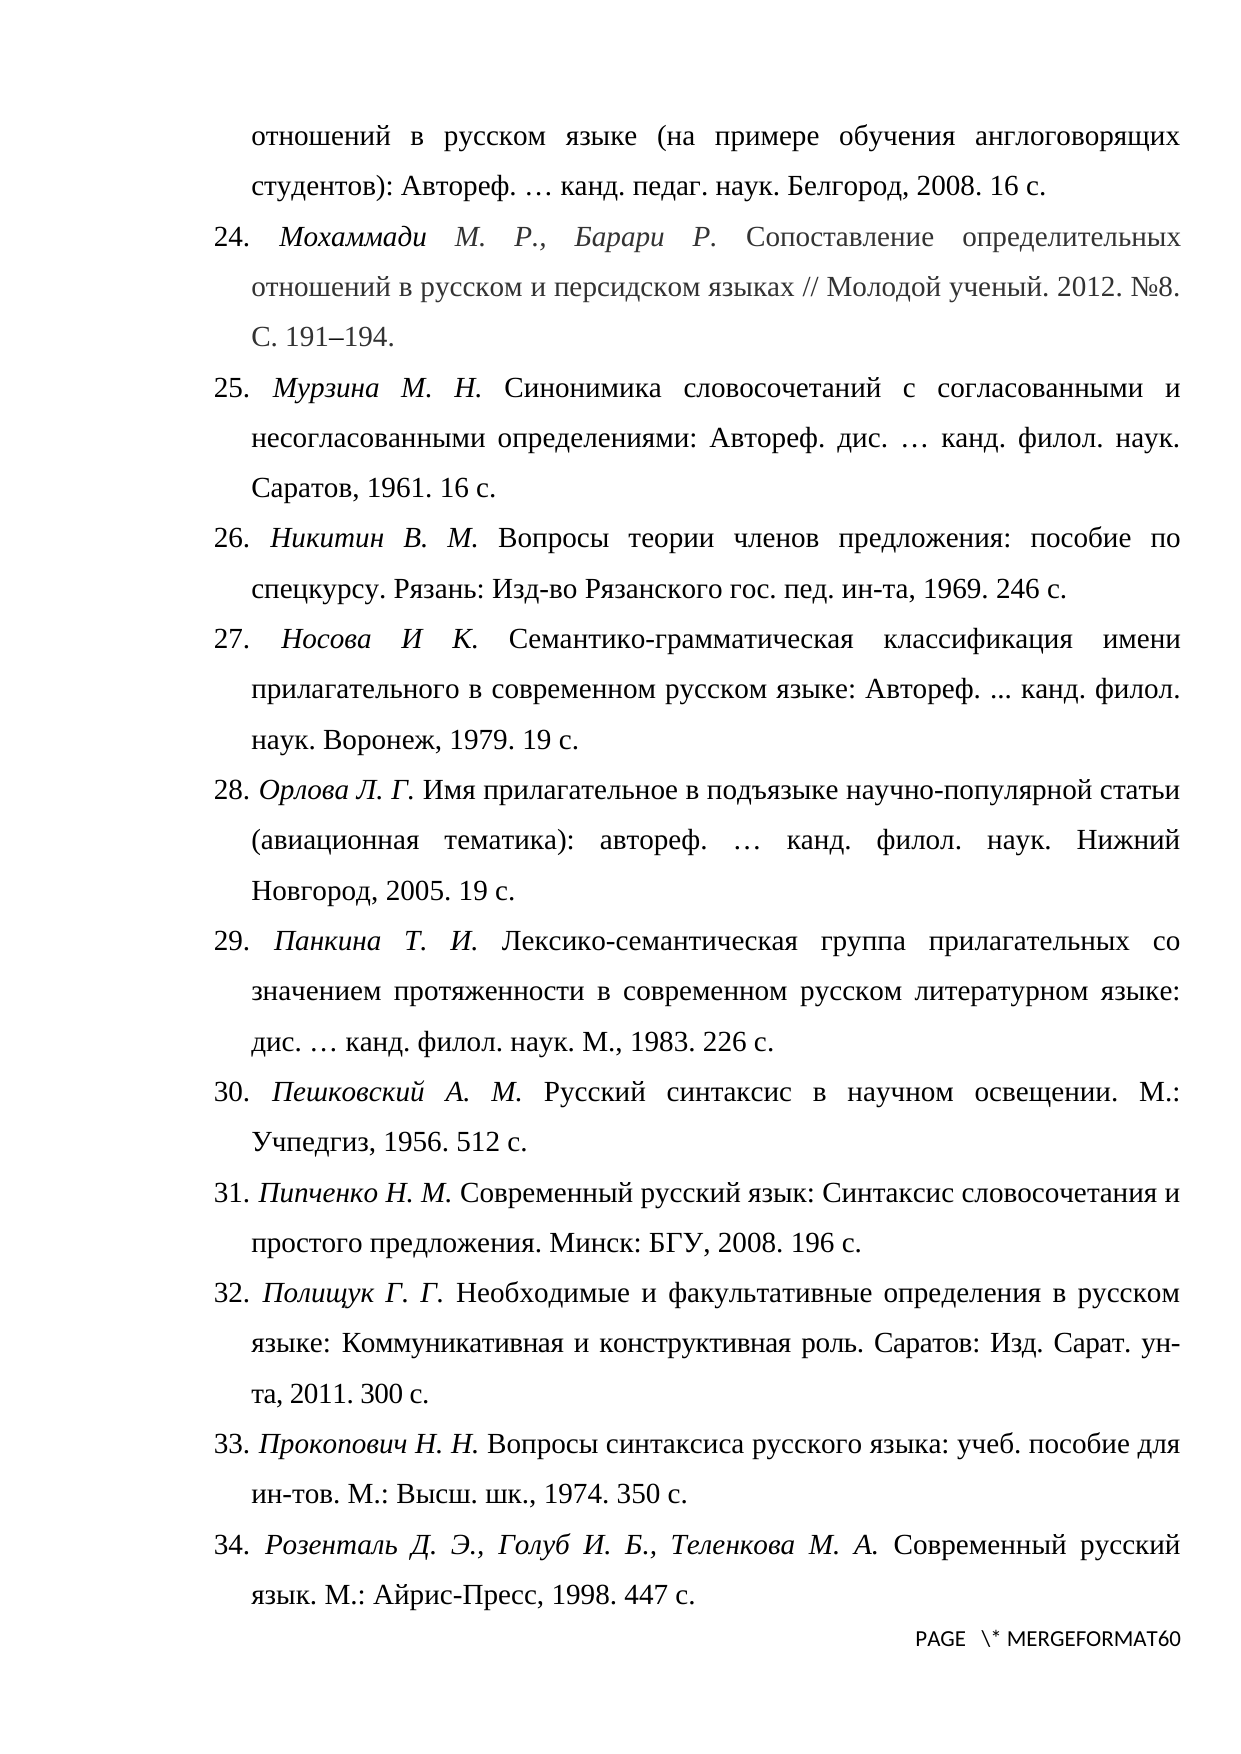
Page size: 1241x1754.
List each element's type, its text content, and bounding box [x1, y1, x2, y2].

list Пипченко Н. М. Современный русский язык: Синтаксис словосочетания и простого предложения. Минск: БГУ, 2008. 196 с. [213, 1175, 1181, 1258]
list Мурзина М. Н. Синонимика словосочетаний с согласованными и несогласованными определениями: Автореф. дис. … канд. филол. наук. Саратов, 1961. 16 с. [213, 370, 1181, 504]
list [213, 118, 1181, 202]
list Панкина Т. И. Лексико-семантическая группа прилагательных со значением протяженности в современном русском литературном языке: дис. … канд. филол. наук. М., 1983. 226 с. [213, 923, 1181, 1057]
list Прокопович Н. Н. Вопросы синтаксиса русского языка: учеб. пособие для ин-тов. М.: Высш. шк., 1974. 350 с. [213, 1426, 1181, 1510]
list Полищук Г. Г. Необходимые и факультативные определения в русском языке: Коммуникативная и конструктивная роль. Саратов: Изд. Сарат. ун-та, 2011. 300 с. [213, 1275, 1181, 1409]
list Пешковский А. М. Русский синтаксис в научном освещении. М.: Учпедгиз, 1956. 512 с. [213, 1074, 1181, 1158]
list Орлова Л. Г. Имя прилагательное в подъязыке научно-популярной статьи (авиационная тематика): автореф. … канд. филол. наук. Нижний Новгород, 2005. 19 с. [213, 772, 1181, 906]
list Розенталь Д. Э., Голуб И. Б., Теленкова М. А. Современный русский язык. М.: Айрис-Пресс, 1998. 447 с. [213, 1527, 1181, 1611]
list Никитин В. М. Вопросы теории членов предложения: пособие по спецкурсу. Рязань: Изд-во Рязанского гос. пед. ин-та, 1969. 246 с. [213, 521, 1181, 604]
list Носова И К. Семантико-грамматическая классификация имени прилагательного в современном русском языке: Автореф. ... канд. филол. наук. Воронеж, 1979. 19 с. [213, 621, 1181, 755]
list Мохаммади М. Р., Барари Р. Сопоставление определительных отношений в русском и персидском языках // Молодой ученый. 2012. №8. С. 191–194. [213, 219, 1181, 353]
